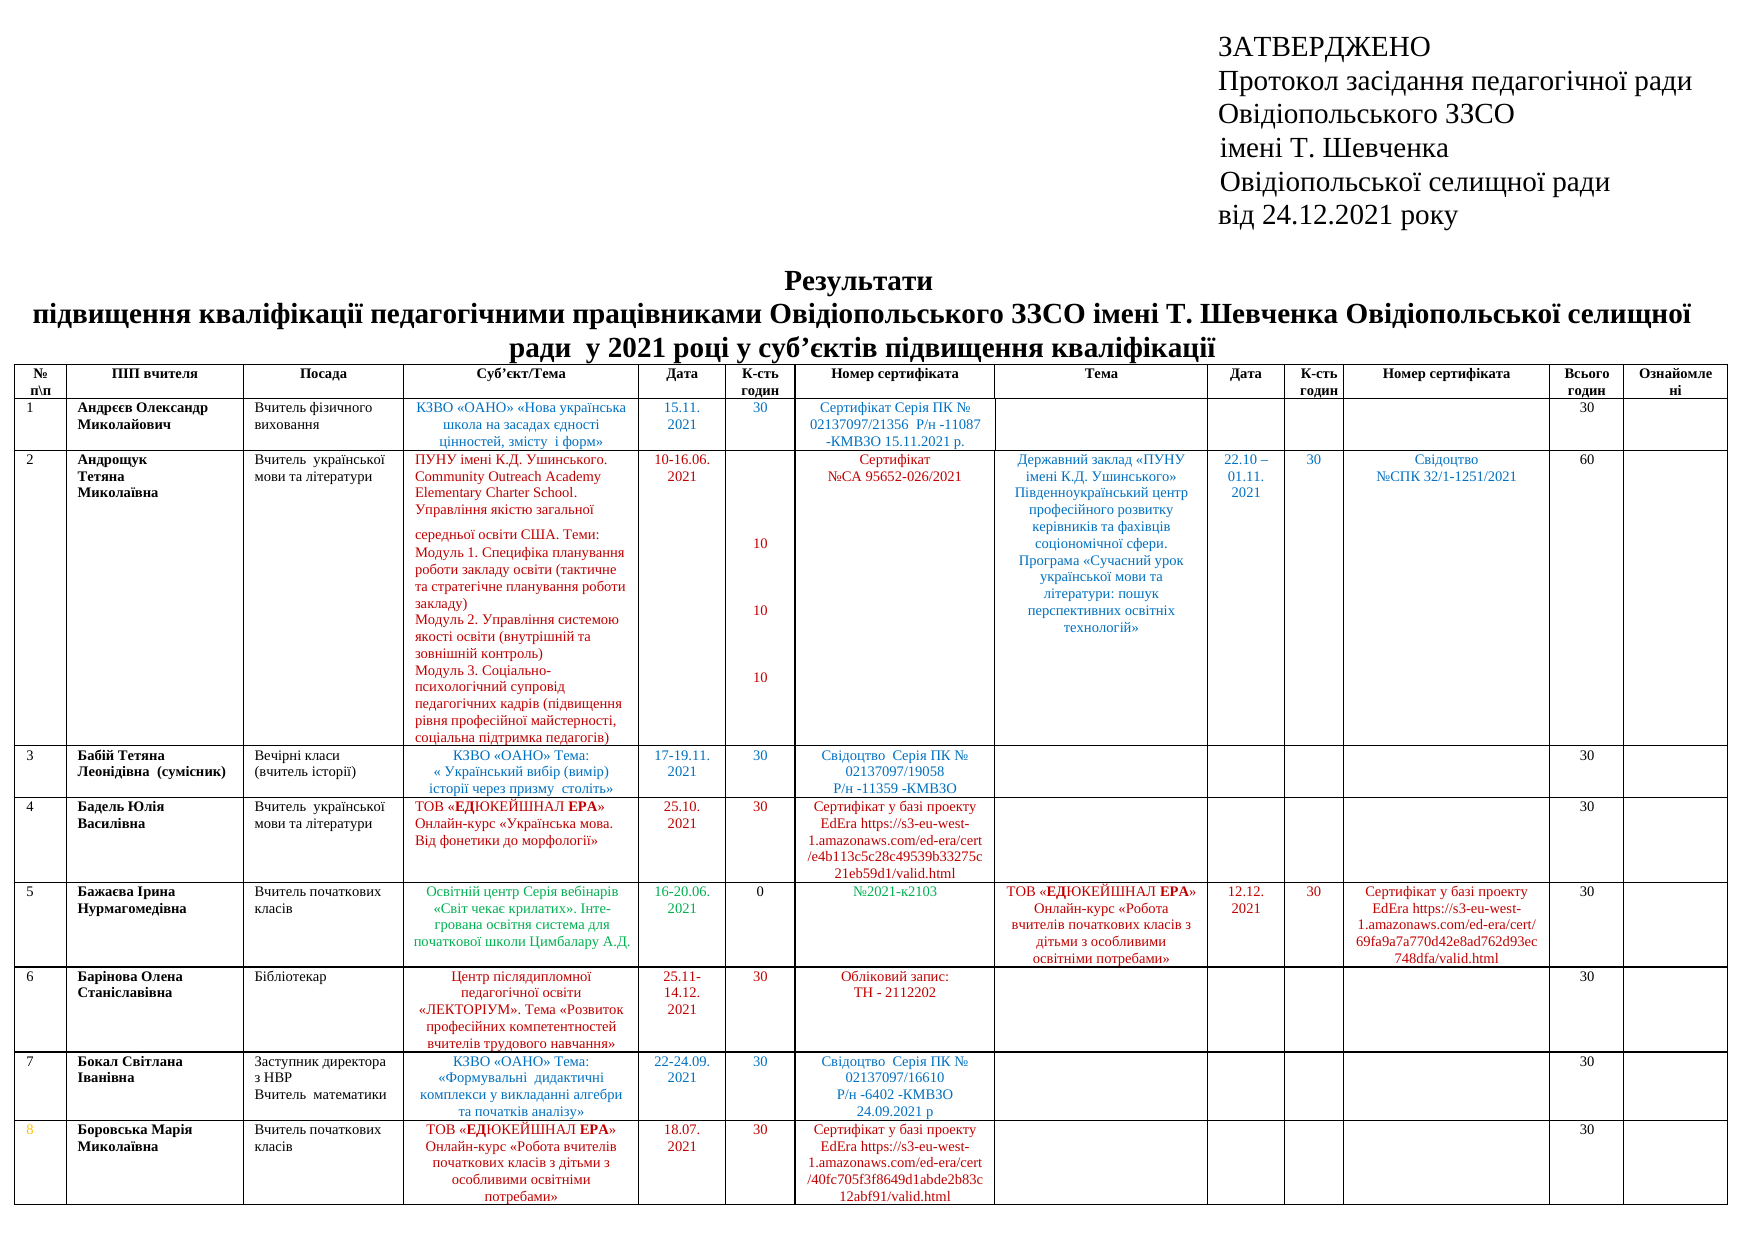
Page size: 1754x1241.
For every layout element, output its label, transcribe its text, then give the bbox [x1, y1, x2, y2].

table_cell Бажаєва Ірина Нурмагомедівна [67, 883, 243, 966]
table_cell Сертифікат у базі проекту EdEra https://s3-eu-west-1.amazonaws.com/ed-era/cert/e4b113c5c28c49539b33275c21eb59d1/valid.html [796, 798, 994, 882]
table_cell [1285, 746, 1343, 797]
table_cell КЗВО «ОАНО» Тема: « Український вибір (вимір) історії через призму століть» [404, 746, 638, 797]
text від 24.12.2021 року [15, 197, 1709, 231]
table_cell 30 [726, 746, 794, 797]
table_cell 3 [15, 746, 66, 797]
table_cell 22.10 – 01.11. 2021 [1208, 451, 1284, 745]
table_cell 4 [15, 798, 66, 882]
text Результати [15, 263, 1709, 297]
table_cell Свідоцтво Серія ПК № 02137097/19058 Р/н -11359 -КМВЗО [796, 746, 994, 797]
table_cell [1624, 883, 1727, 966]
table_cell 8 [15, 1121, 66, 1204]
table_cell Свідоцтво Серія ПК № 02137097/16610 Р/н -6402 -КМВЗО 24.09.2021 р [796, 1053, 994, 1119]
table_cell Центр післядипломної педагогічної освіти «ЛЕКТОРІУМ». Тема «Розвиток професійних компетентностей вчителів трудового навчання» [404, 968, 638, 1051]
table_cell 25.11-14.12. 2021 [639, 968, 725, 1051]
table_cell 6 [15, 968, 66, 1051]
text Овідіопольського ЗЗСО [15, 97, 1709, 130]
table_cell [1624, 1053, 1727, 1119]
table_cell [1624, 968, 1727, 1051]
table_cell Андрєєв Олександр Миколайович [67, 399, 243, 449]
table_cell 12.12. 2021 [1208, 883, 1284, 966]
table_header Дата [1208, 365, 1284, 398]
table_cell [1624, 746, 1727, 797]
table_header Всього годин [1550, 365, 1623, 398]
table_cell [1344, 746, 1549, 797]
table_cell [1344, 798, 1549, 882]
table_cell 10 10 10 [726, 451, 794, 745]
table_cell Вчитель початкових класів [244, 883, 403, 966]
table_cell 30 [1550, 1053, 1623, 1119]
table_cell Боровська Марія Миколаївна [67, 1121, 243, 1204]
table_header Ознайомлені [1624, 365, 1727, 398]
table_cell КЗВО «ОАНО» «Нова українська школа на засадах єдності цінностей, змісту і форм» [404, 399, 638, 449]
table_header К-сть годин [726, 365, 794, 398]
table_header ПІП вчителя [67, 365, 243, 398]
table_cell Вечірні класи (вчитель історії) [244, 746, 403, 797]
table_cell [995, 968, 1207, 1051]
table_cell Вчитель фізичного виховання [244, 399, 403, 449]
table_cell Бабій Тетяна Леонідівна (сумісник) [67, 746, 243, 797]
table_cell Сертифікат №СА 95652-026/2021 [796, 451, 994, 745]
table_cell Бокал Світлана Іванівна [67, 1053, 243, 1119]
table_cell Бадель Юлія Василівна [67, 798, 243, 882]
table_header Суб’єкт/Тема [404, 365, 638, 398]
table_cell Сертифікат Серія ПК № 02137097/21356 Р/н -11087 -КМВЗО 15.11.2021 р. [796, 399, 995, 449]
table_cell [1285, 1053, 1343, 1119]
table_cell 60 [1550, 451, 1623, 745]
table_header Дата [639, 365, 725, 398]
table_cell [1344, 968, 1549, 1051]
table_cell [244, 1121, 403, 1204]
table_cell [995, 798, 1207, 882]
table_cell [1285, 968, 1343, 1051]
table_cell [1344, 1053, 1549, 1119]
table_cell 30 [726, 1121, 794, 1204]
table_cell [1285, 798, 1343, 882]
text Протокол засідання педагогічної ради [15, 63, 1709, 97]
table_header Номер сертифіката [1344, 365, 1549, 398]
table_cell 16-20.06. 2021 [639, 883, 725, 966]
table_cell [996, 399, 1207, 449]
table_cell 30 [1550, 746, 1623, 797]
table_cell 25.10. 2021 [639, 798, 725, 882]
table_cell [995, 746, 1207, 797]
table_cell ТОВ «ЕДЮКЕЙШНАЛ ЕРА» Онлайн-курс «Робота вчителів початкових класів з дітьми з особливими освітніми потребами» [404, 1121, 638, 1204]
table_cell 30 [1550, 968, 1623, 1051]
table_cell Сертифікат у базі проекту EdEra https://s3-eu-west-1.amazonaws.com/ed-era/cert/40fc705f3f8649d1abde2b83c12abf91/valid.html [796, 1121, 994, 1204]
table_cell 30 [1550, 399, 1623, 449]
text підвищення кваліфікації педагогічними працівниками Овідіопольського ЗЗСО імені Т. Шевченка Овідіопольської селищної ради у 2021 році у суб’єктів підвищення кваліфікації [15, 297, 1709, 364]
table_cell [1624, 1121, 1727, 1204]
table_cell 30 [1285, 451, 1343, 745]
table_cell 30 [726, 798, 794, 882]
table_cell [1624, 399, 1727, 449]
table_cell КЗВО «ОАНО» Тема: «Формувальні дидактичні комплекси у викладанні алгебри та початків аналізу» [404, 1053, 638, 1119]
text Овідіопольської селищної ради [15, 164, 1709, 197]
table_cell [1208, 968, 1284, 1051]
table_cell ТОВ «ЕДЮКЕЙШНАЛ ЕРА» Онлайн-курс «Українська мова. Від фонетики до морфології» [404, 798, 638, 882]
table_cell 7 [15, 1053, 66, 1119]
table_cell 22-24.09. 2021 [639, 1053, 725, 1119]
table_cell [1208, 399, 1284, 449]
text імені Т. Шевченка [15, 130, 1709, 164]
table_cell Заступник директора з НВР Вчитель математики [244, 1053, 403, 1119]
table_cell [1344, 399, 1549, 449]
table_header Номер сертифіката [796, 365, 994, 398]
table_cell Обліковий запис: ТН - 2112202 [796, 968, 994, 1051]
table_cell Барінова Олена Станіславівна [67, 968, 243, 1051]
table_cell 15.11. 2021 [639, 399, 725, 449]
table_cell Андрощук Тетяна Миколаївна [67, 451, 243, 745]
table_cell [1624, 451, 1727, 745]
table_header № п\п [15, 365, 66, 398]
table_cell [1208, 1053, 1284, 1119]
table_cell ПУНУ імені К.Д. Ушинського. Community Outreach Academy Elementary Charter School. Управління якістю загальної середньої освіти США. Теми: Модуль 1. Специфіка планування роботи закладу освіти (тактичне та стратегічне планування роботи закладу) Модуль 2. Управління системою якості освіти (внутрішній та зовнішній контроль) Модуль 3. Соціально-психологічний супровід педагогічних кадрів (підвищення рівня професійної майстерності, соціальна підтримка педагогів) [404, 451, 638, 745]
table_cell Державний заклад «ПУНУ імені К.Д. Ушинського» Південноукраїнський центр професійного розвитку керівників та фахівців соціономічної сфери. Програма «Сучасний урок української мови та літератури: пошук перспективних освітніх технологій» [995, 451, 1207, 745]
table_cell 18.07. 2021 [639, 1121, 725, 1204]
table_cell [1285, 1121, 1343, 1204]
table_cell [1208, 798, 1284, 882]
text ЗАТВЕРДЖЕНО [15, 29, 1709, 63]
table_header К-сть годин [1285, 365, 1343, 398]
table_cell [1624, 798, 1727, 882]
table_cell ТОВ «ЕДЮКЕЙШНАЛ ЕРА» Онлайн-курс «Робота вчителів початкових класів з дітьми з особливими освітніми потребами» [995, 883, 1207, 966]
table_cell 0 [726, 883, 794, 966]
table_header Посада [244, 365, 403, 398]
table_cell 30 [726, 399, 794, 449]
table_cell 17-19.11. 2021 [639, 746, 725, 797]
table_cell 30 [1550, 1121, 1623, 1204]
table_cell [1208, 746, 1284, 797]
table_cell 30 [726, 1053, 794, 1119]
table_cell 30 [726, 968, 794, 1051]
table_cell 2 [15, 451, 66, 745]
table_cell [1285, 399, 1343, 449]
table_cell 30 [1550, 798, 1623, 882]
table_cell 30 [1285, 883, 1343, 966]
table_cell Вчитель української мови та літератури [244, 798, 403, 882]
table_cell 5 [15, 883, 66, 966]
table_cell [1344, 1121, 1549, 1204]
table_cell Вчитель української мови та літератури [244, 451, 403, 745]
table_cell 10-16.06. 2021 [639, 451, 725, 745]
table_cell Бібліотекар [244, 968, 403, 1051]
table_cell [995, 1053, 1207, 1119]
table_cell 30 [1550, 883, 1623, 966]
table_cell Освітній центр Серія вебінарів «Світ чекає крилатих». Інте-грована освітня система для початкової школи Цимбалару А.Д. [404, 883, 638, 966]
table_cell [995, 1121, 1207, 1204]
table_cell Сертифікат у базі проекту EdEra https://s3-eu-west-1.amazonaws.com/ed-era/cert/69fa9a7a770d42e8ad762d93ec748dfa/valid.html [1344, 883, 1549, 966]
table_cell Свідоцтво №СПК 32/1-1251/2021 [1344, 451, 1549, 745]
table_cell №2021-к2103 [796, 883, 994, 966]
table_header Тема [995, 365, 1207, 398]
table_cell 1 [15, 399, 66, 449]
table_cell [1208, 1121, 1284, 1204]
